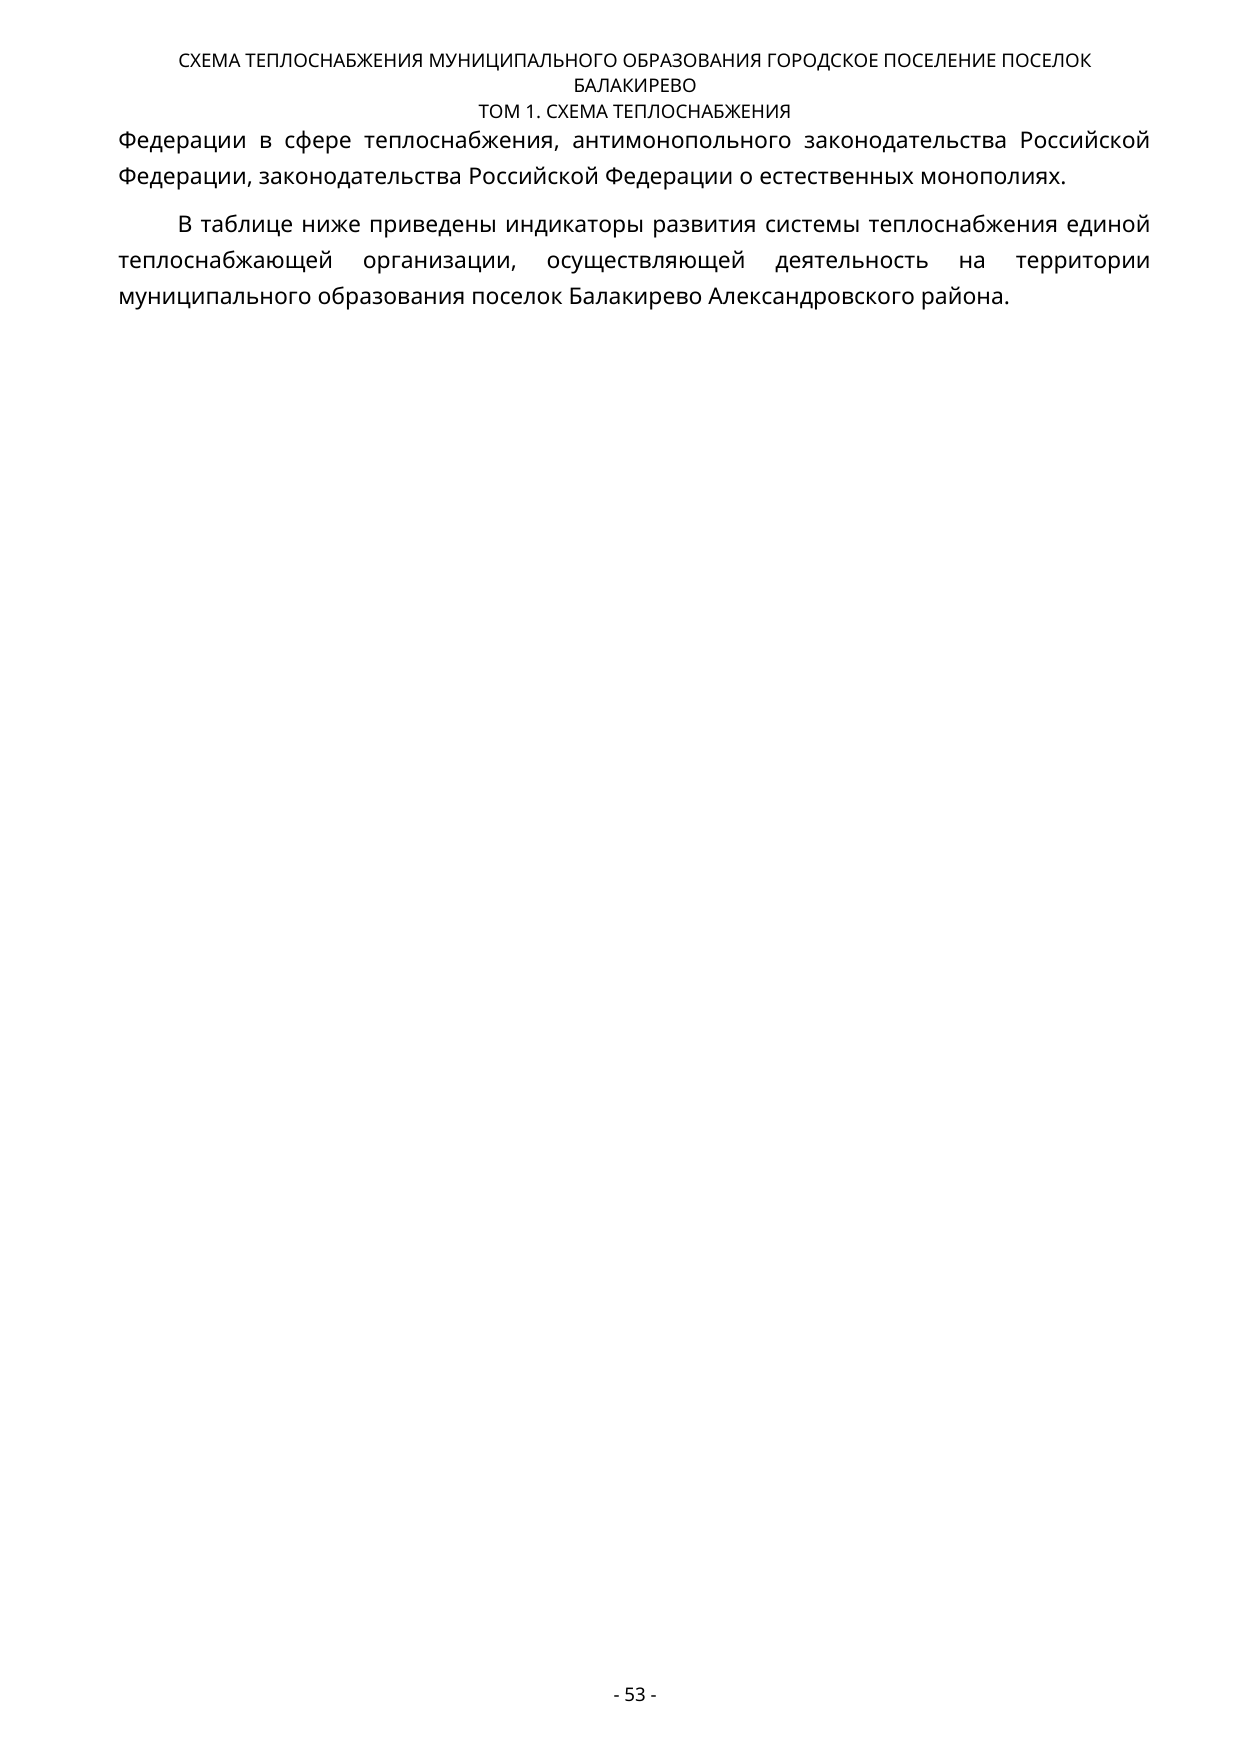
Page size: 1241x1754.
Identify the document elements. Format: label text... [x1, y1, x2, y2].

text В таблице ниже приведены индикаторы развития системы теплоснабжения единой теплоснабжающей организации, осуществляющей деятельность на территории муниципального образования поселок Балакирево Александровского района. [118, 208, 1152, 311]
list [118, 124, 1152, 191]
